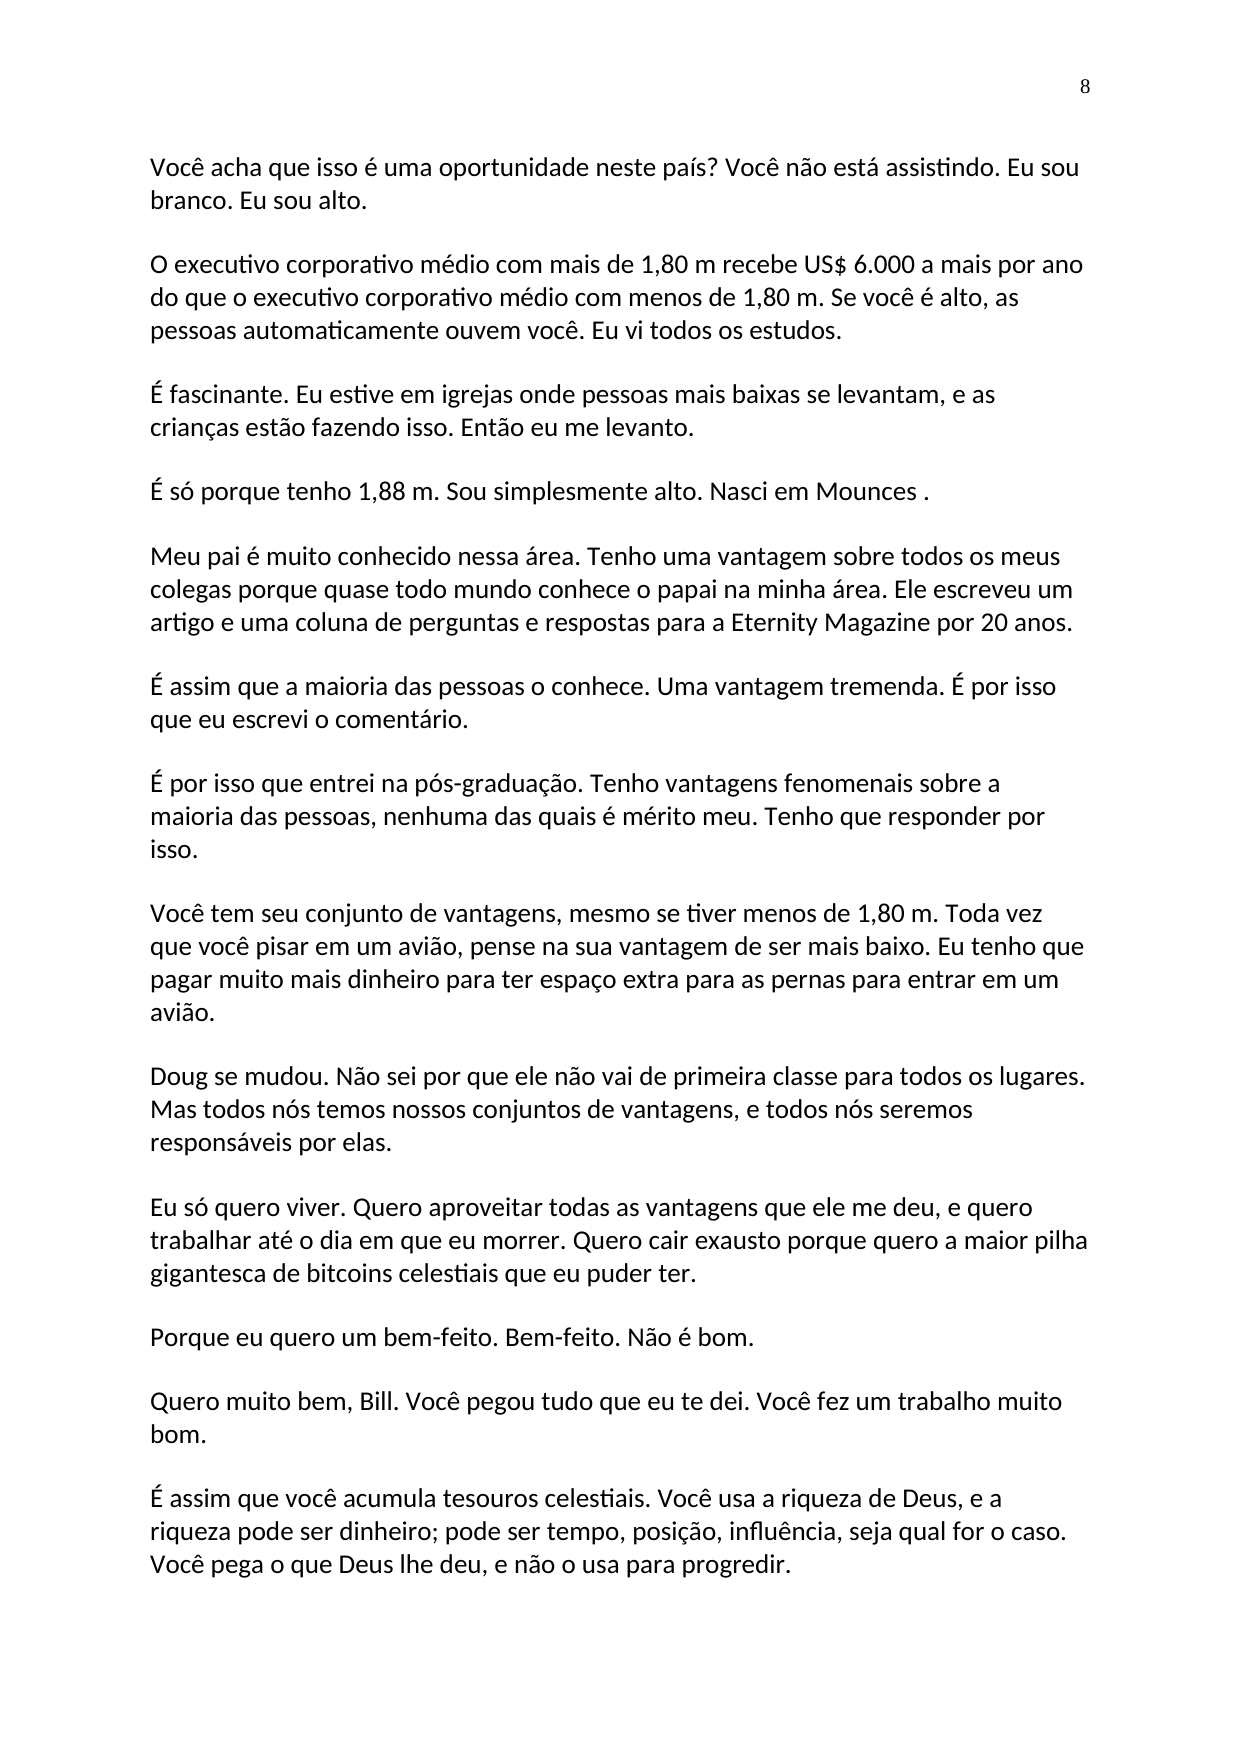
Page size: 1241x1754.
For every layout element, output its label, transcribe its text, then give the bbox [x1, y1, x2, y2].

text Meu pai é muito conhecido nessa área. Tenho uma vantagem sobre todos os meus colegas porque quase todo mundo conhece o papai na minha área. Ele escreveu um artigo e uma coluna de perguntas e respostas para a Eternity Magazine por 20 anos. [150, 539, 1090, 638]
text Você tem seu conjunto de vantagens, mesmo se tiver menos de 1,80 m. Toda vez que você pisar em um avião, pense na sua vantagem de ser mais baixo. Eu tenho que pagar muito mais dinheiro para ter espaço extra para as pernas para entrar em um avião. [150, 896, 1090, 1028]
text É fascinante. Eu estive em igrejas onde pessoas mais baixas se levantam, e as crianças estão fazendo isso. Então eu me levanto. [150, 377, 1090, 443]
text Você acha que isso é uma oportunidade neste país? Você não está assistindo. Eu sou branco. Eu sou alto. [150, 150, 1090, 216]
text Quero muito bem, Bill. Você pegou tudo que eu te dei. Você fez um trabalho muito bom. [150, 1384, 1090, 1450]
text Eu só quero viver. Quero aproveitar todas as vantagens que ele me deu, e quero trabalhar até o dia em que eu morrer. Quero cair exausto porque quero a maior pilha gigantesca de bitcoins celestiais que eu puder ter. [150, 1190, 1090, 1289]
text É assim que a maioria das pessoas o conhece. Uma vantagem tremenda. É por isso que eu escrevi o comentário. [150, 669, 1090, 735]
text O executivo corporativo médio com mais de 1,80 m recebe US$ 6.000 a mais por ano do que o executivo corporativo médio com menos de 1,80 m. Se você é alto, as pessoas automaticamente ouvem você. Eu vi todos os estudos. [150, 247, 1090, 346]
text Porque eu quero um bem-feito. Bem-feito. Não é bom. [150, 1320, 1090, 1353]
text É só porque tenho 1,88 m. Sou simplesmente alto. Nasci em Mounces . [150, 474, 1090, 508]
text É assim que você acumula tesouros celestiais. Você usa a riqueza de Deus, e a riqueza pode ser dinheiro; pode ser tempo, posição, influência, seja qual for o caso. Você pega o que Deus lhe deu, e não o usa para progredir. [150, 1481, 1090, 1580]
text Doug se mudou. Não sei por que ele não vai de primeira classe para todos os lugares. Mas todos nós temos nossos conjuntos de vantagens, e todos nós seremos responsáveis por elas. [150, 1059, 1090, 1159]
text É por isso que entrei na pós-graduação. Tenho vantagens fenomenais sobre a maioria das pessoas, nenhuma das quais é mérito meu. Tenho que responder por isso. [150, 766, 1090, 865]
